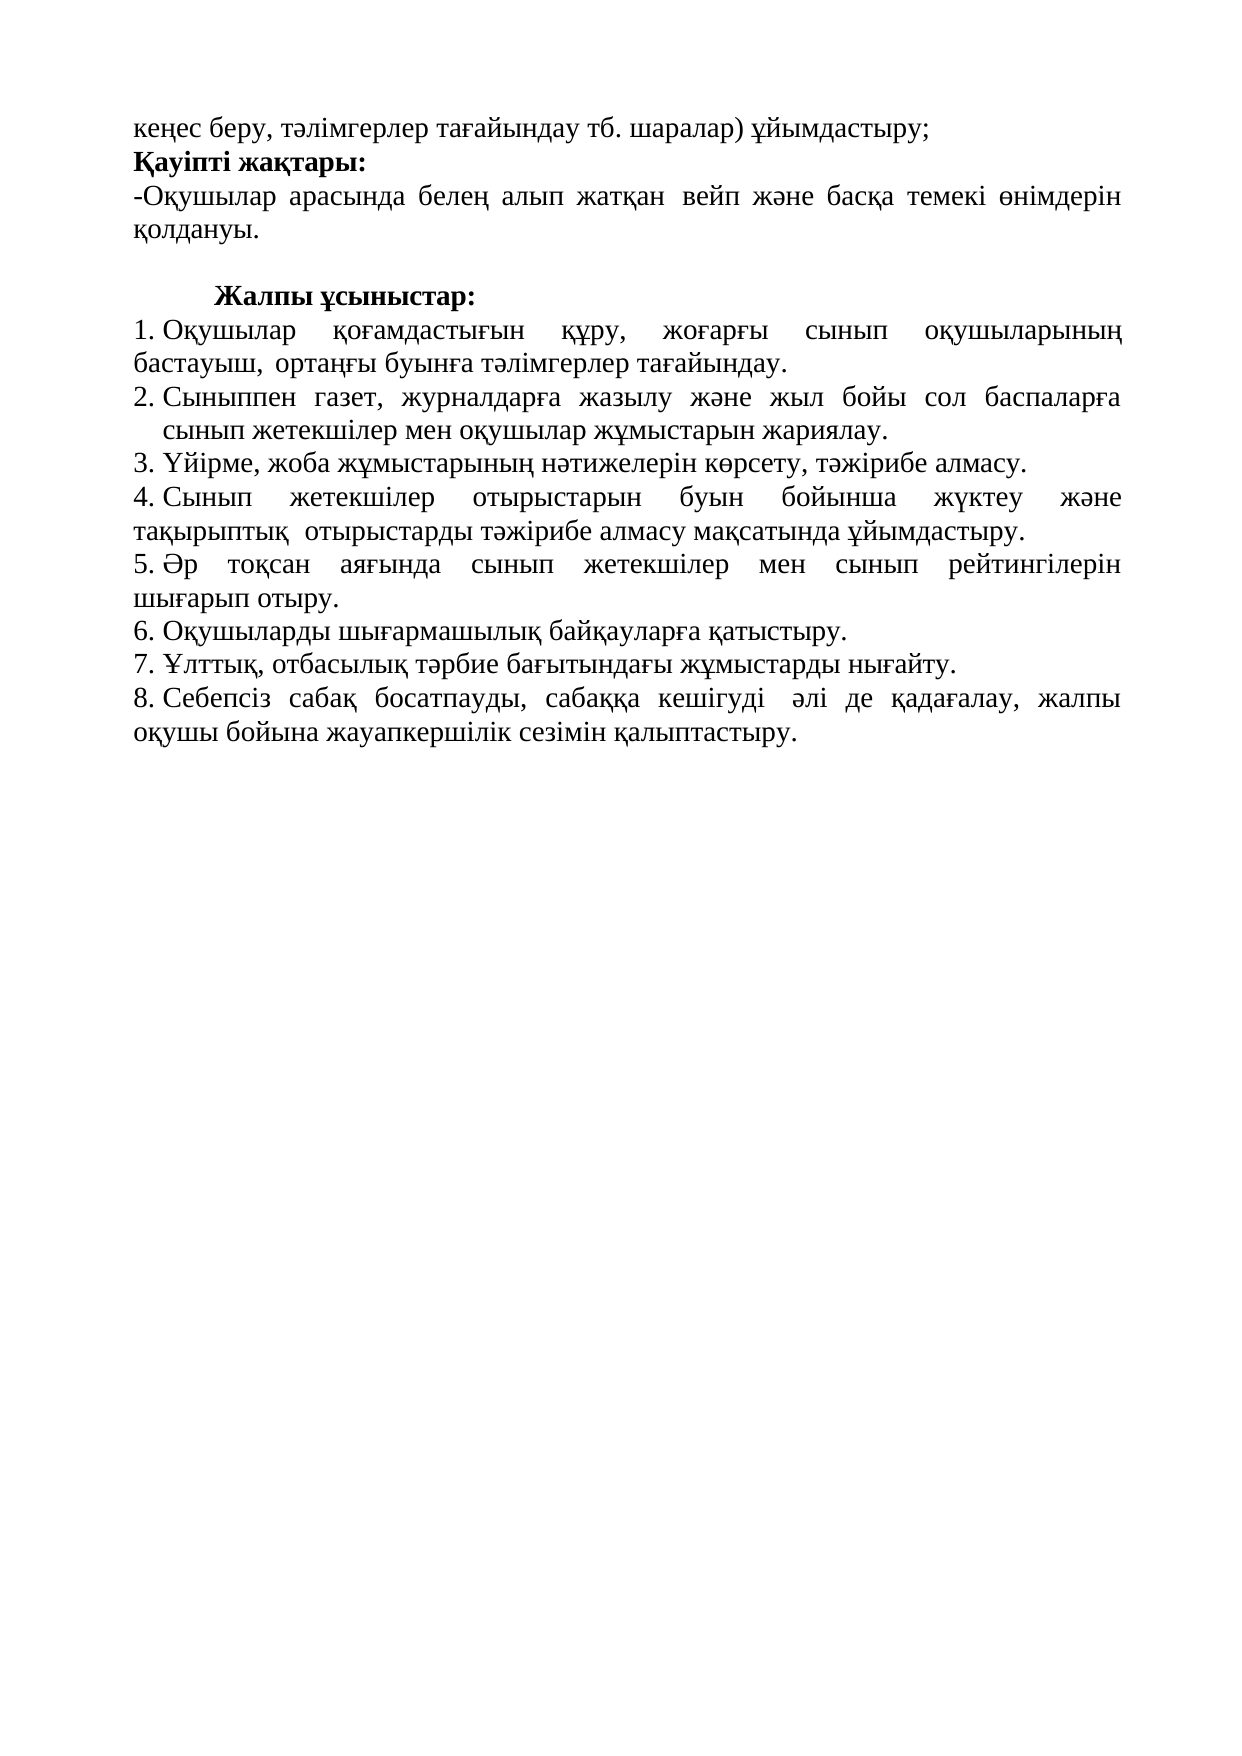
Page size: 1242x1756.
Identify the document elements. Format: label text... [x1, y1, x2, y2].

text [133, 110, 1122, 144]
list Себепсіз сабақ босатпауды, сабаққа кешігуді әлі де қадағалау, жалпы оқушы бойына жауапкершілік сезімін қалыптастыру. [133, 681, 1121, 748]
subtitle Жалпы ұсыныстар: [214, 278, 1167, 312]
list Оқушыларды шығармашылық байқауларға қатыстыру. [133, 613, 1167, 647]
subtitle Қауіпті жақтары: [133, 144, 1167, 178]
list Сыныппен газет, журналдарға жазылу және жыл бойы сол баспаларға сынып жетекшілер мен оқушылар жұмыстарын жариялау. [133, 379, 1121, 446]
text -Оқушылар арасында белең алып жатқан вейп және басқа темекі өнімдерін қолдануы. [133, 178, 1122, 245]
list Ұлттық, отбасылық тәрбие бағытындағы жұмыстарды нығайту. [133, 647, 1167, 681]
list Оқушылар қоғамдастығын құру, жоғарғы сынып оқушыларының бастауыш, ортаңғы буынға тәлімгерлер тағайындау. [133, 312, 1122, 379]
list Әр тоқсан аяғында сынып жетекшілер мен сынып рейтингілерін шығарып отыру. [133, 546, 1121, 613]
list Үйірме, жоба жұмыстарының нәтижелерін көрсету, тәжірибе алмасу. [133, 446, 1167, 479]
list Сынып жетекшілер отырыстарын буын бойынша жүктеу және тақырыптық отырыстарды тәжірибе алмасу мақсатында ұйымдастыру. [133, 479, 1122, 546]
